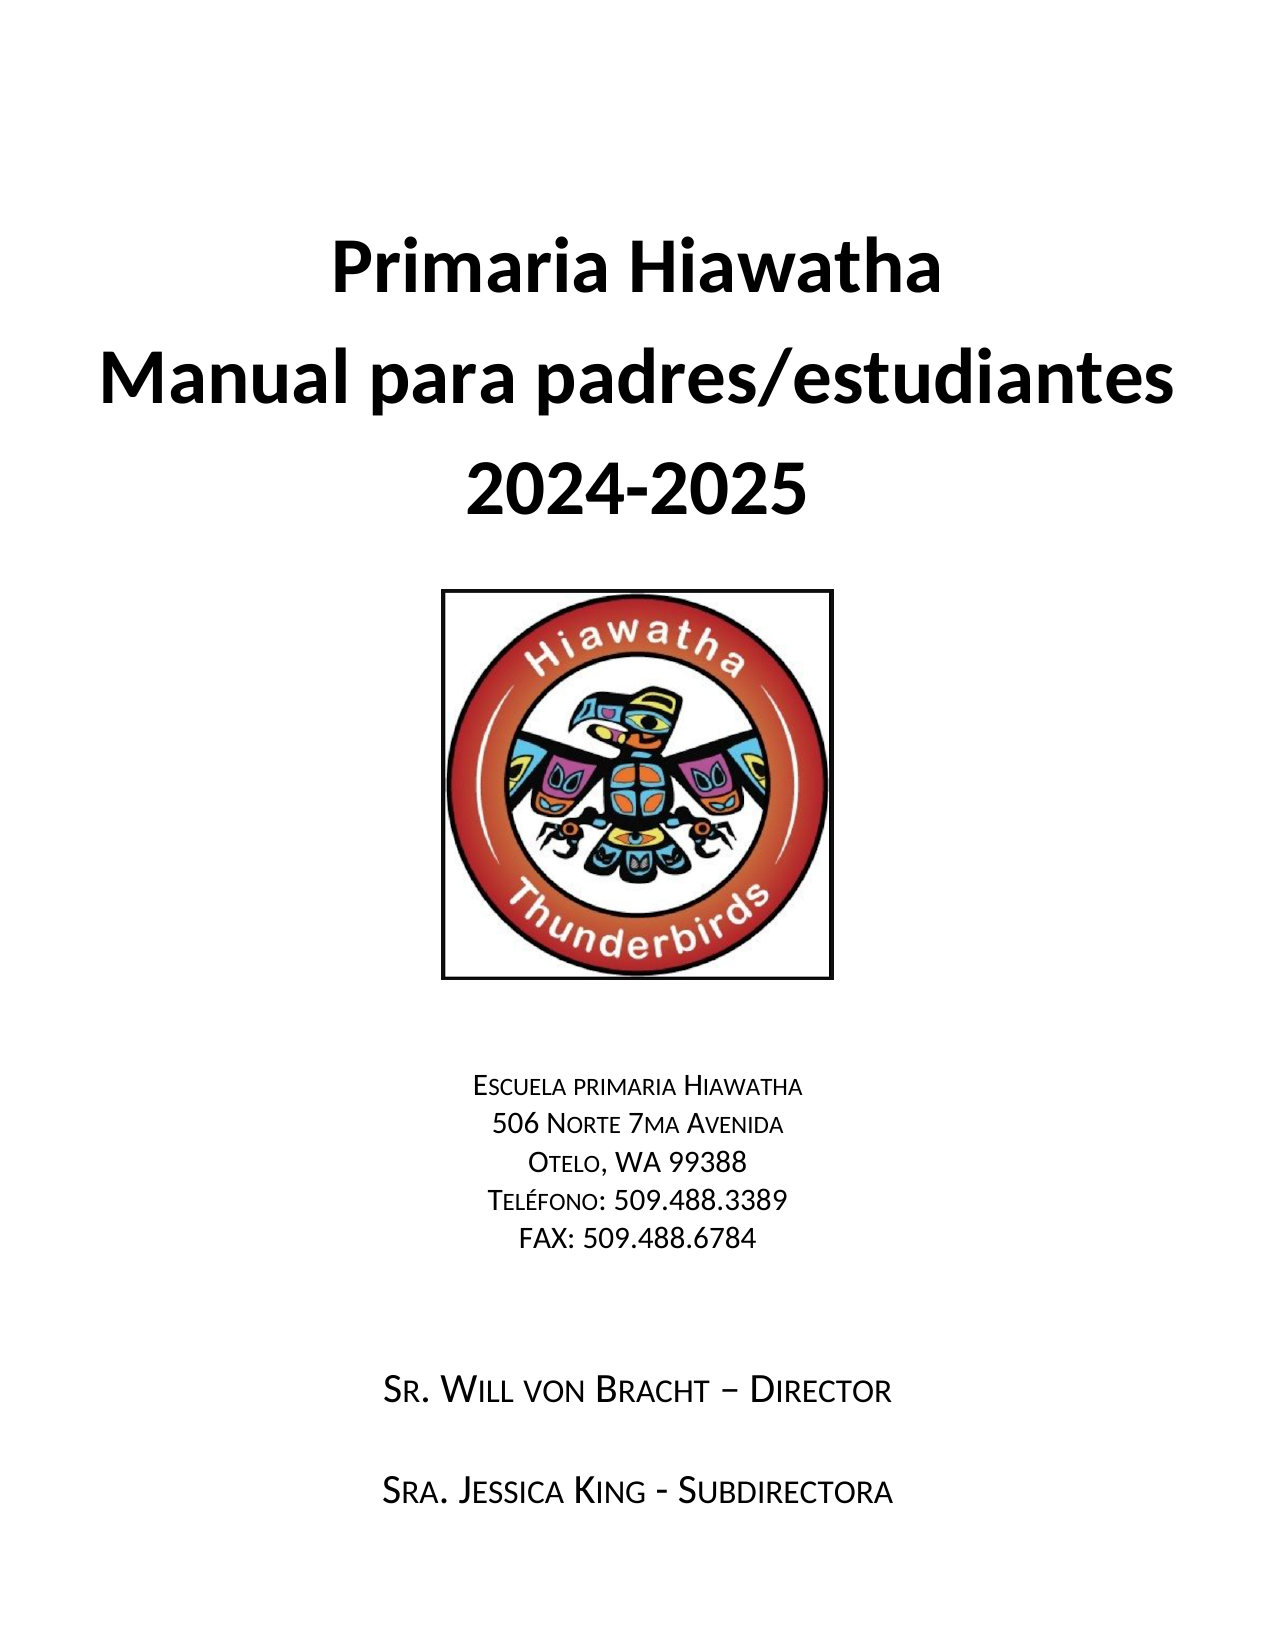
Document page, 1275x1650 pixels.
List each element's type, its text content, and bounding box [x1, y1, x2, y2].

text Primaria Hiawatha [75, 215, 1200, 312]
text Sr. Will von Bracht – Director [75, 1362, 1200, 1412]
text Escuela primaria Hiawatha [75, 1066, 1200, 1104]
picture [441, 589, 834, 980]
text Sra. Jessica King - Subdirectora [75, 1463, 1200, 1514]
text FAX: 509.488.6784 [75, 1218, 1200, 1256]
text 506 Norte 7ma Avenida [75, 1104, 1200, 1142]
text Manual para padres/estudiantes [75, 326, 1200, 423]
text Otelo, WA 99388 [75, 1142, 1200, 1180]
text Teléfono: 509.488.3389 [75, 1180, 1200, 1218]
text 2024-2025 [75, 437, 1200, 534]
